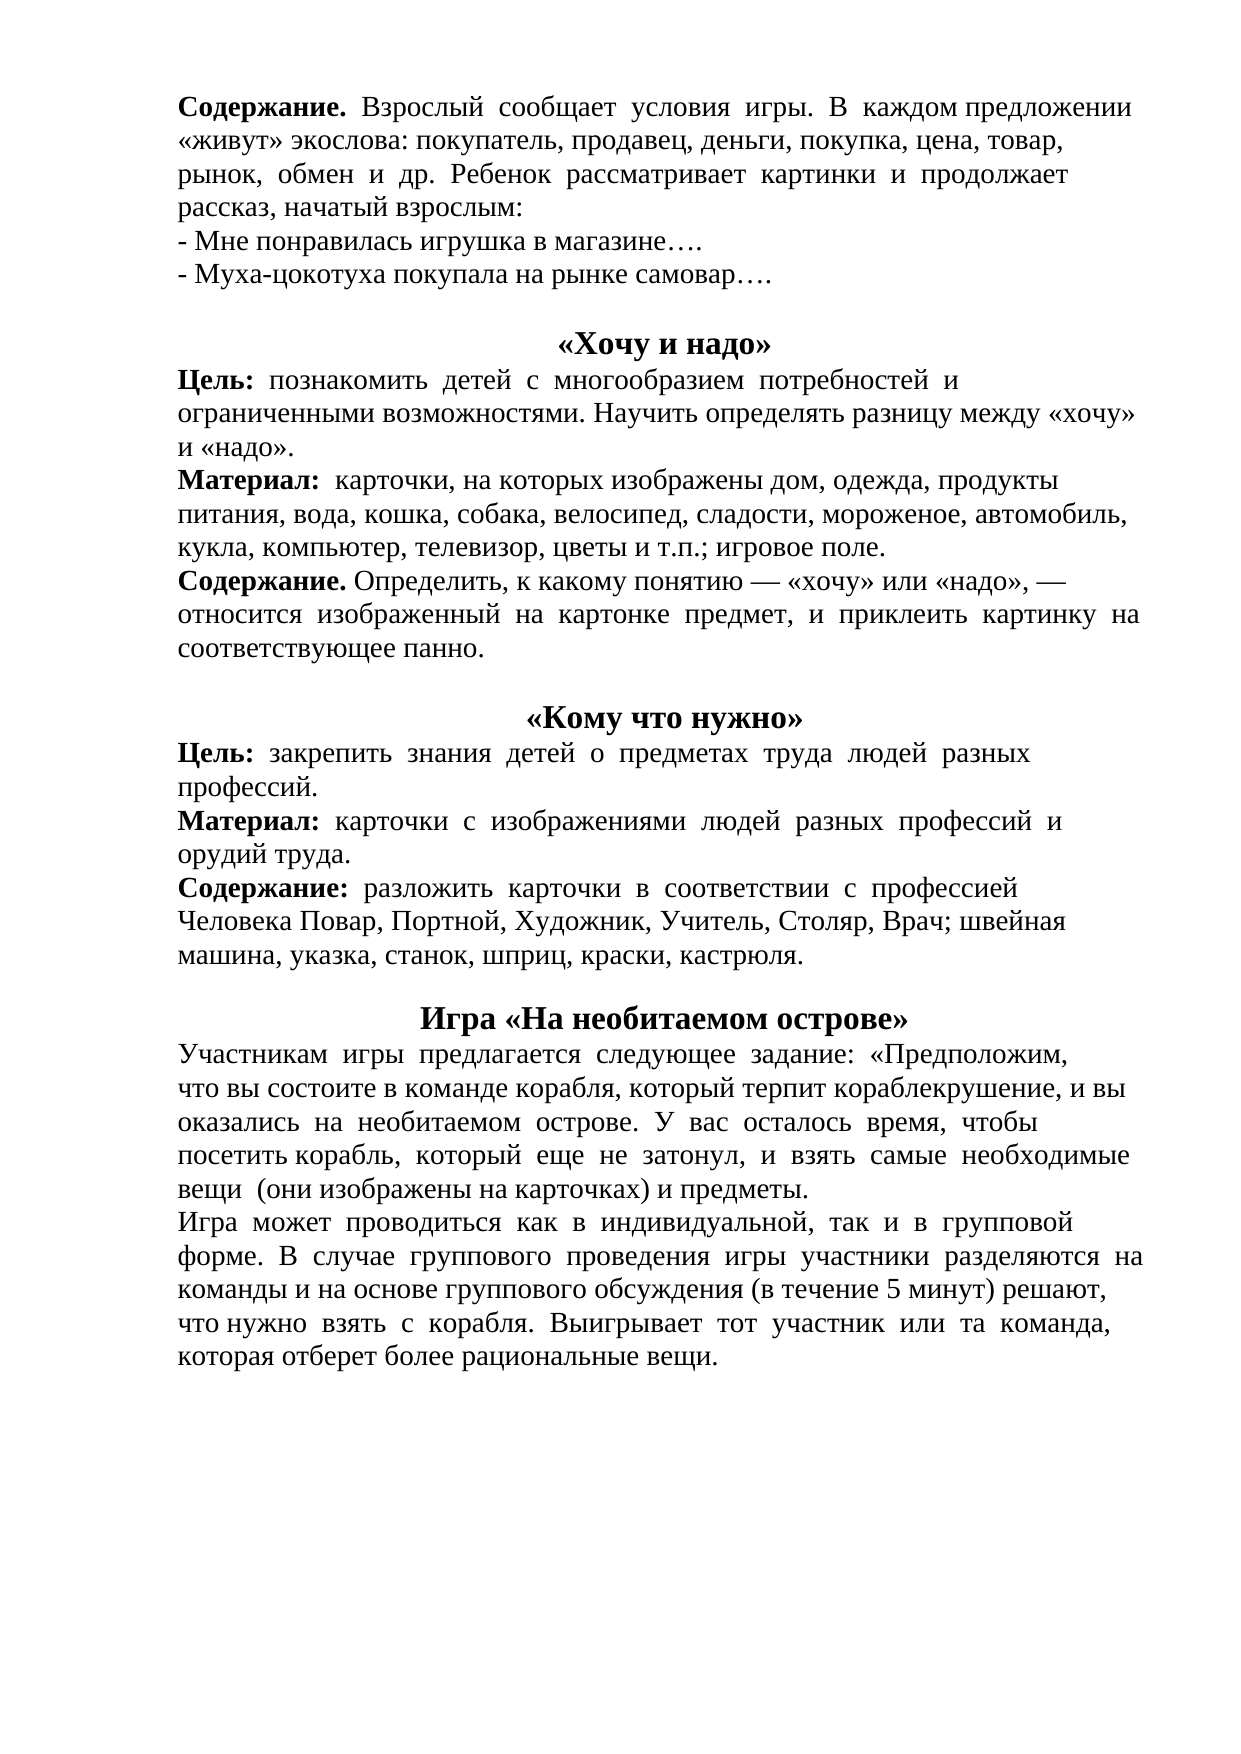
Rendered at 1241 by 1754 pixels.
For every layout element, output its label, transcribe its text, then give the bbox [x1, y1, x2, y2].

text рассказ, начатый взрослым: [177, 189, 1152, 223]
text Материал: карточки, на которых изображены дом, одежда, продукты [177, 462, 1152, 496]
text Содержание. Определить, к какому понятию — «хочу» или «надо», — [177, 563, 1152, 597]
text Участникам игры предлагается следующее задание: «Предположим, [177, 1037, 1152, 1070]
text Цель: познакомить детей с многообразием потребностей и [177, 362, 1152, 395]
text ограниченными возможностями. Научить определять разницу между «хочу» и «надо». [177, 395, 1152, 462]
text Содержание. Взрослый сообщает условия игры. В каждом предложении «живут» экослова: покупатель, продавец, деньги, покупка, цена, товар, рынок, обмен и др. Ребенок рассматривает картинки и продолжает [177, 89, 1152, 189]
text «Хочу и надо» [177, 323, 1152, 362]
text Человека Повар, Портной, Художник, Учитель, Столяр, Врач; швейная машина, указка, станок, шприц, краски, кастрюля. [177, 903, 1152, 970]
text оказались на необитаемом острове. У вас осталось время, чтобы посетить корабль, который еще не затонул, и взять самые необходимые вещи (они изображены на карточках) и предметы. [177, 1104, 1152, 1204]
text Игра может проводиться как в индивидуальной, так и в групповой [177, 1204, 1152, 1238]
text что вы состоите в команде корабля, который терпит кораблекрушение, и вы [177, 1070, 1152, 1104]
text Содержание: разложить карточки в соответствии с профессией [177, 870, 1152, 903]
text команды и на основе группового обсуждения (в течение 5 минут) решают, что нужно взять с корабля. Выигрывает тот участник или та команда, которая отберет более рациональные вещи. [177, 1271, 1152, 1372]
text орудий труда. [177, 836, 1152, 870]
text соответствующее панно. [177, 630, 1152, 664]
text - Мне понравилась игрушка в магазине…. [177, 223, 1152, 256]
text относится изображенный на картонке предмет, и приклеить картинку на [177, 597, 1152, 630]
text профессий. [177, 769, 1152, 803]
text Материал: карточки с изображениями людей разных профессий и [177, 803, 1152, 836]
text кукла, компьютер, телевизор, цветы и т.п.; игровое поле. [177, 529, 1152, 563]
text форме. В случае группового проведения игры участники разделяются на [177, 1238, 1152, 1271]
text питания, вода, кошка, собака, велосипед, сладости, мороженое, автомобиль, [177, 496, 1152, 529]
text «Кому что нужно» [177, 697, 1152, 736]
text Цель: закрепить знания детей о предметах труда людей разных [177, 736, 1152, 769]
text Игра «На необитаемом острове» [177, 998, 1152, 1037]
text - Муха-цокотуха покупала на рынке самовар…. [177, 256, 1152, 290]
